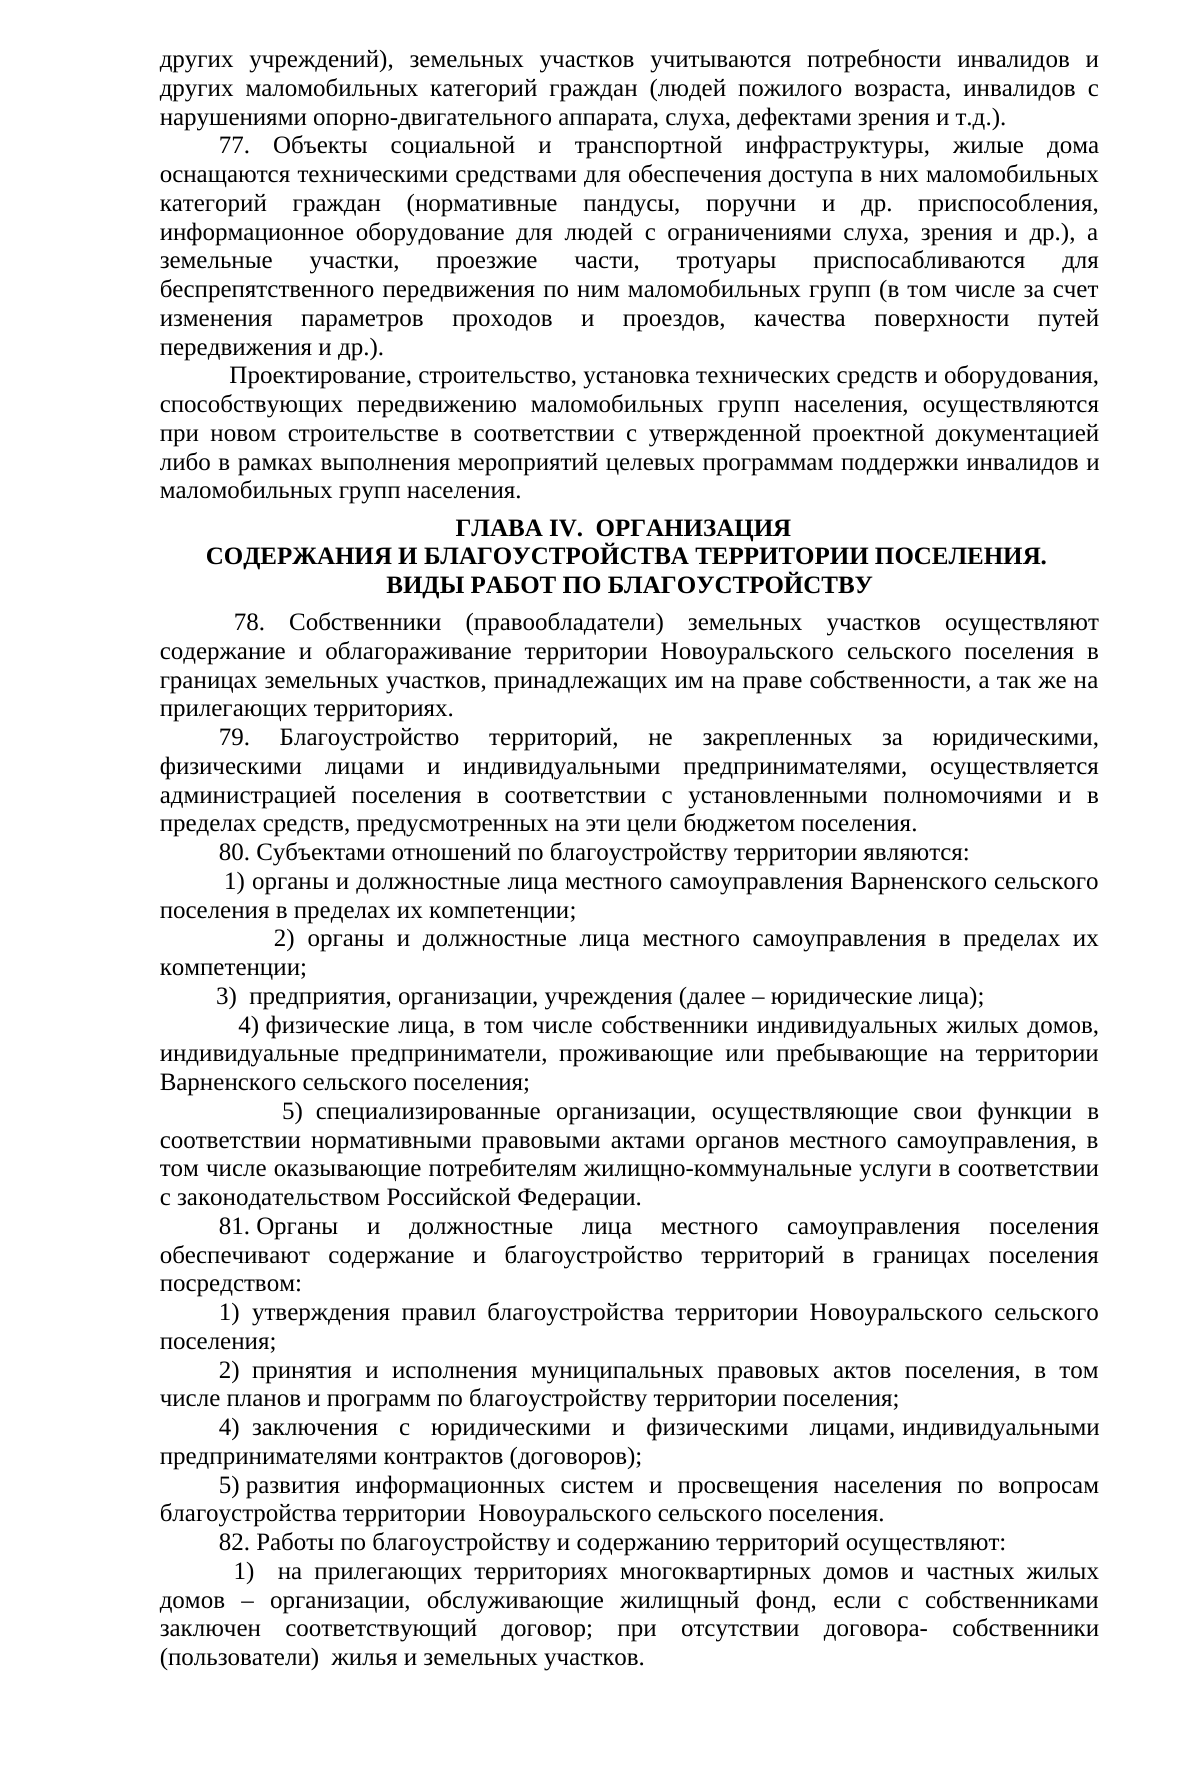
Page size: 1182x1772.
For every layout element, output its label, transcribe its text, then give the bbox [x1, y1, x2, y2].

text 5) развития информационных систем и просвещения населения по вопросам благоустройства территории Новоуральского сельского поселения. [159, 1470, 1100, 1527]
list 79. Благоустройство территорий, не закрепленных за юридическими, физическими лицами и индивидуальными предпринимателями, осуществляется администрацией поселения в соответствии с установленными полномочиями и в пределах средств, предусмотренных на эти цели бюджетом поселения. [159, 722, 1100, 837]
text 2) органы и должностные лица местного самоуправления в пределах их компетенции; [159, 923, 1100, 981]
text 77. Объекты социальной и транспортной инфраструктуры, жилые дома оснащаются техническими средствами для обеспечения доступа в них маломобильных категорий граждан (нормативные пандусы, поручни и др. приспособления, информационное оборудование для людей с ограничениями слуха, зрения и др.), а земельные участки, проезжие части, тротуары приспосабливаются для беспрепятственного передвижения по ним маломобильных групп (в том числе за счет изменения параметров проходов и проездов, качества поверхности путей передвижения и др.). [159, 131, 1100, 361]
text 82. Работы по благоустройству и содержанию территорий осуществляют: [159, 1527, 1100, 1556]
text 80. Субъектами отношений по благоустройству территории являются: [159, 837, 1100, 866]
text 2) принятия и исполнения муниципальных правовых актов поселения, в том числе планов и программ по благоустройству территории поселения; [159, 1355, 1100, 1412]
text 78. Собственники (правообладатели) земельных участков осуществляют содержание и облагораживание территории Новоуральского сельского поселения в границах земельных участков, принадлежащих им на праве собственности, а так же на прилегающих территориях. [159, 607, 1100, 722]
text 5) специализированные организации, осуществляющие свои функции в соответствии нормативными правовыми актами органов местного самоуправления, в том числе оказывающие потребителям жилищно-коммунальные услуги в соответствии с законодательством Российской Федерации. [159, 1096, 1100, 1211]
text 3) предприятия, организации, учреждения (далее – юридические лица); [159, 981, 1100, 1010]
list на прилегающих территориях многоквартирных домов и частных жилых домов – организации, обслуживающие жилищный фонд, если с собственниками заключен соответствующий договор; при отсутствии договора- собственники (пользователи) жилья и земельных участков. [159, 1556, 1100, 1671]
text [159, 44, 1100, 131]
text 4) физические лица, в том числе собственники индивидуальных жилых домов, индивидуальные предприниматели, проживающие или пребывающие на территории Варненского сельского поселения; [159, 1010, 1100, 1096]
text глава IV. Организация содержания и благоустройства территориИ Поселения. виды работ по благоустройству [159, 513, 1100, 599]
text 81. Органы и должностные лица местного самоуправления поселения обеспечивают содержание и благоустройство территорий в границах поселения посредством: [159, 1211, 1100, 1297]
text 1) органы и должностные лица местного самоуправления Варненского сельского поселения в пределах их компетенции; [159, 866, 1100, 923]
text 1) утверждения правил благоустройства территории Новоуральского сельского поселения; [159, 1297, 1100, 1355]
text 4) заключения с юридическими и физическими лицами, индивидуальными предпринимателями контрактов (договоров); [159, 1412, 1100, 1470]
text Проектирование, строительство, установка технических средств и оборудования, способствующих передвижению маломобильных групп населения, осуществляются при новом строительстве в соответствии с утвержденной проектной документацией либо в рамках выполнения мероприятий целевых программам поддержки инвалидов и маломобильных групп населения. [159, 361, 1100, 504]
